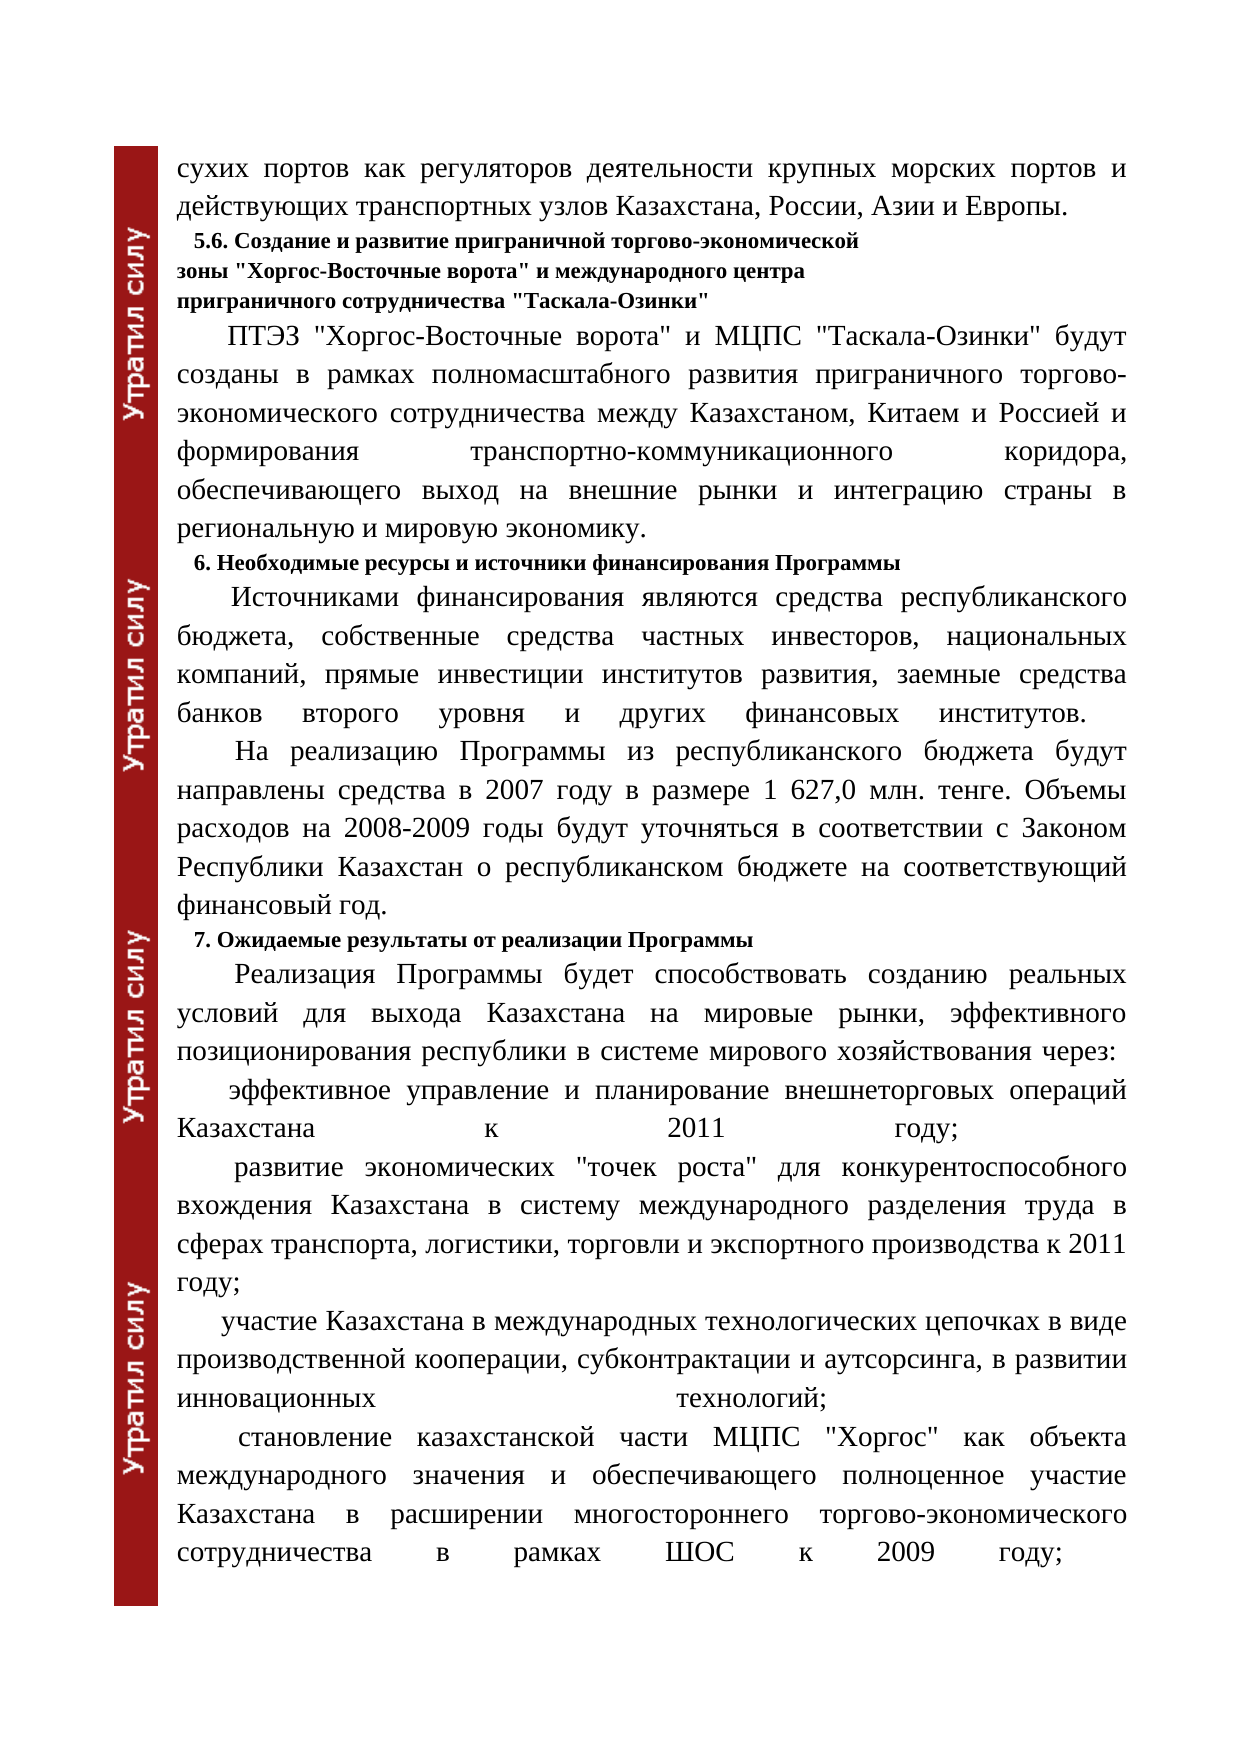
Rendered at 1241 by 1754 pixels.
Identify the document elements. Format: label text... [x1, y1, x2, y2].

picture [114, 952, 158, 956]
picture [114, 146, 158, 150]
picture [114, 575, 158, 579]
text ПТЭЗ "Хоргос-Восточные ворота" и МЦПС "Таскала-Озинки" будут созданы в рамках полномасштабного развития приграничного торгово-экономического сотрудничества между Казахстаном, Китаем и Россией и формирования транспортно-коммуникационного коридора, обеспечивающего выход на внешние рынки и интеграцию страны в региональную и мировую экономику. [112, 318, 1128, 544]
text 5.6. Создание и развитие приграничной торгово-экономической зоны "Хоргос-Восточные ворота" и международного центра приграничного сотрудничества "Таскала-Озинки" [112, 227, 1128, 314]
picture [114, 544, 158, 549]
text 7. Ожидаемые результаты от реализации Программы [112, 926, 1128, 952]
text Источниками финансирования являются средства республиканского бюджета, собственные средства частных инвесторов, национальных компаний, прямые инвестиции институтов развития, заемные средства банков второго уровня и других финансовых институтов. На реализацию Программы из республиканского бюджета будут направлены средства в 2007 году в размере 1 627,0 млн. тенге. Объемы расходов на 2008-2009 годы будут уточняться в соответствии с Законом Республики Казахстан о республиканском бюджете на соответствующий финансовый год. [112, 579, 1128, 921]
text 6. Необходимые ресурсы и источники финансирования Программы [112, 549, 1128, 575]
picture [114, 222, 158, 227]
picture [114, 921, 158, 926]
picture [114, 314, 158, 318]
picture [114, 1568, 158, 1606]
